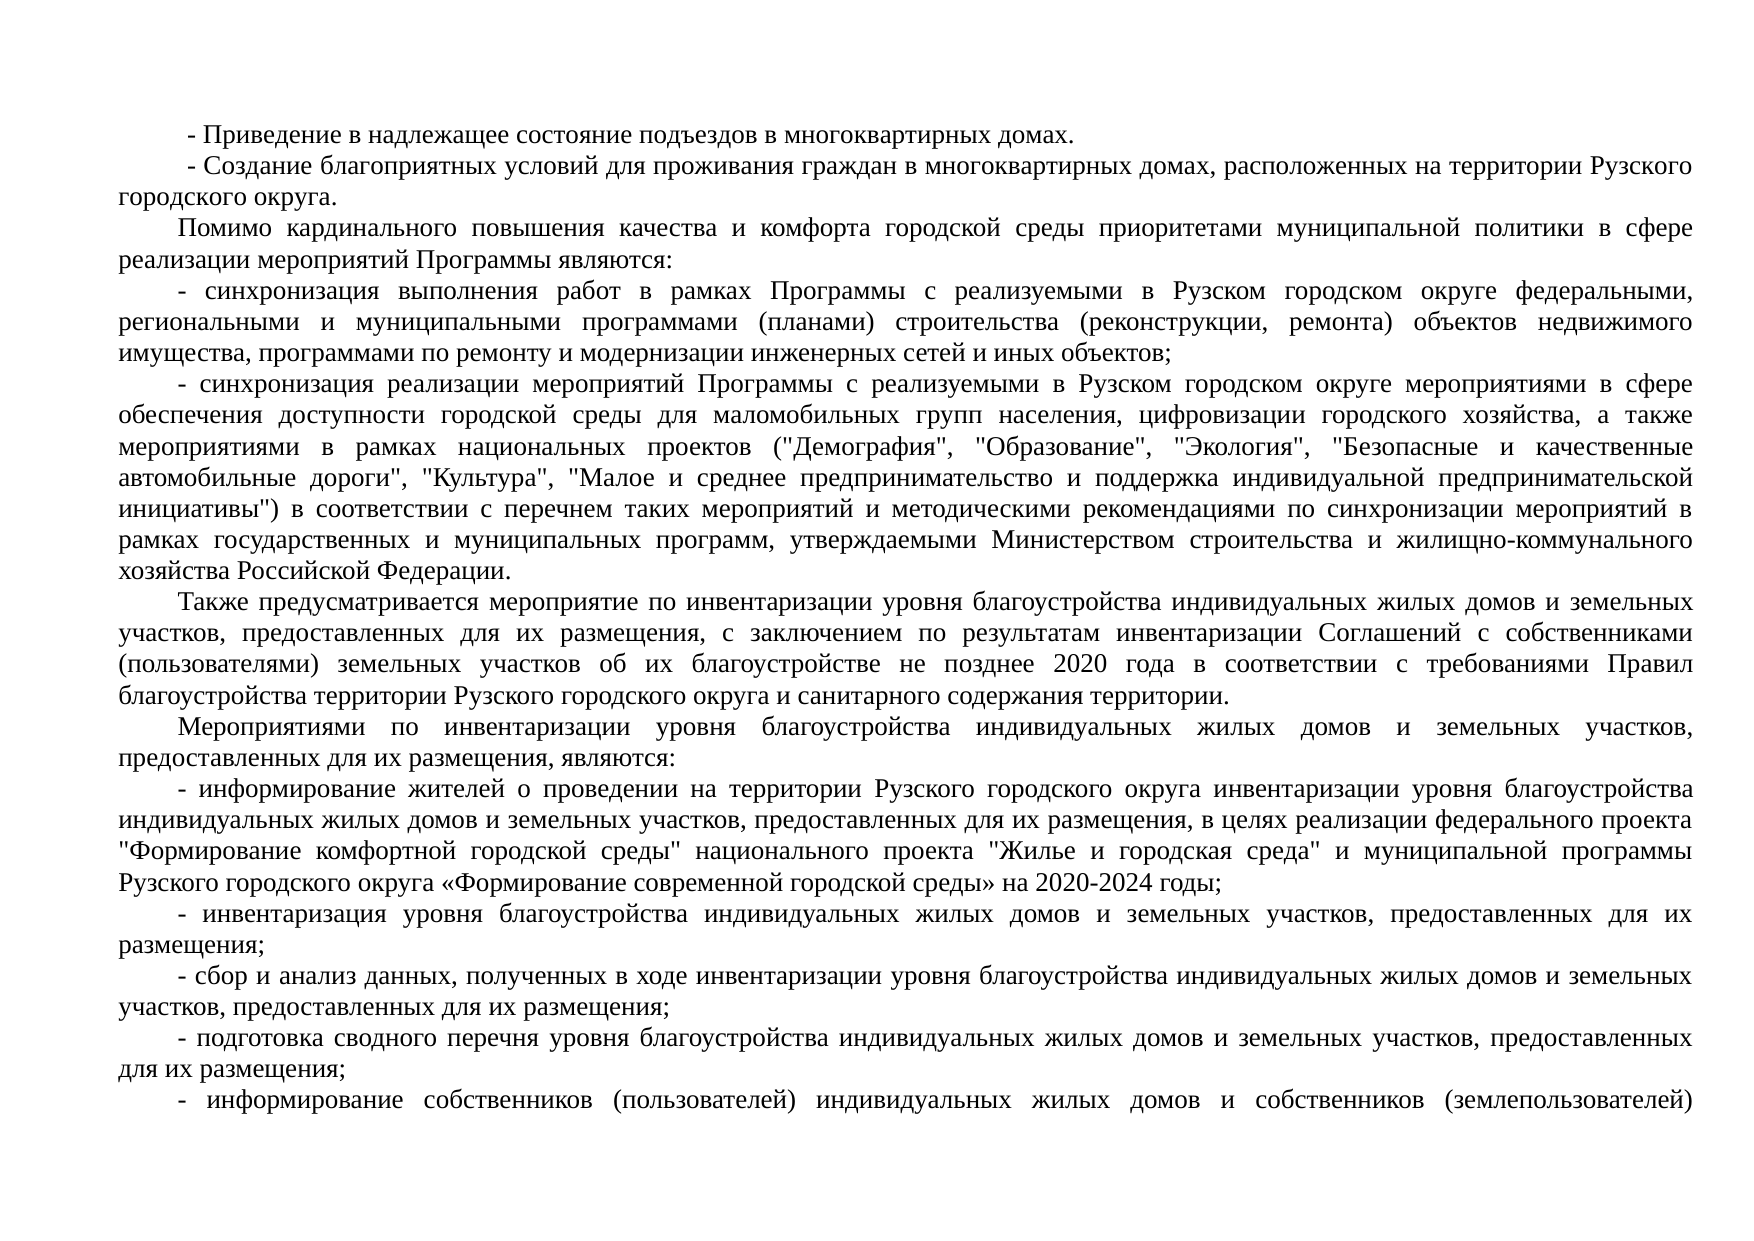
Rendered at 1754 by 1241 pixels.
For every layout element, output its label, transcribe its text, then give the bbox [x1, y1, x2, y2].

text - подготовка сводного перечня уровня благоустройства индивидуальных жилых домов и земельных участков, предоставленных для их размещения; [118, 1021, 1695, 1084]
list - синхронизация выполнения работ в рамках Программы с реализуемыми в Рузском городском округе федеральными, региональными и муниципальными программами (планами) строительства (реконструкции, ремонта) объектов недвижимого имущества, программами по ремонту и модернизации инженерных сетей и иных объектов; [118, 274, 1695, 367]
text Также предусматривается мероприятие по инвентаризации уровня благоустройства индивидуальных жилых домов и земельных участков, предоставленных для их размещения, с заключением по результатам инвентаризации Соглашений с собственниками (пользователями) земельных участков об их благоустройстве не позднее 2020 года в соответствии с требованиями Правил благоустройства территории Рузского городского округа и санитарного содержания территории. [118, 585, 1695, 710]
text Мероприятиями по инвентаризации уровня благоустройства индивидуальных жилых домов и земельных участков, предоставленных для их размещения, являются: [118, 710, 1695, 772]
text - инвентаризация уровня благоустройства индивидуальных жилых домов и земельных участков, предоставленных для их размещения; [118, 897, 1695, 959]
text - информирование жителей о проведении на территории Рузского городского округа инвентаризации уровня благоустройства индивидуальных жилых домов и земельных участков, предоставленных для их размещения, в целях реализации федерального проекта "Формирование комфортной городской среды" национального проекта "Жилье и городская среда" и муниципальной программы Рузского городского округа «Формирование современной городской среды» на 2020-2024 годы; [118, 772, 1695, 897]
list - синхронизация реализации мероприятий Программы с реализуемыми в Рузском городском округе мероприятиями в сфере обеспечения доступности городской среды для маломобильных групп населения, цифровизации городского хозяйства, а также мероприятиями в рамках национальных проектов ("Демография", "Образование", "Экология", "Безопасные и качественные автомобильные дороги", "Культура", "Малое и среднее предпринимательство и поддержка индивидуальной предпринимательской инициативы") в соответствии с перечнем таких мероприятий и методическими рекомендациями по синхронизации мероприятий в рамках государственных и муниципальных программ, утверждаемыми Министерством строительства и жилищно-коммунального хозяйства Российской Федерации. [118, 367, 1695, 585]
list Помимо кардинального повышения качества и комфорта городской среды приоритетами муниципальной политики в сфере реализации мероприятий Программы являются: [118, 212, 1695, 274]
text - Создание благоприятных условий для проживания граждан в многоквартирных домах, расположенных на территории Рузского городского округа. [118, 149, 1695, 212]
text - сбор и анализ данных, полученных в ходе инвентаризации уровня благоустройства индивидуальных жилых домов и земельных участков, предоставленных для их размещения; [118, 959, 1695, 1021]
text - Приведение в надлежащее состояние подъездов в многоквартирных домах. [118, 118, 1695, 149]
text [118, 1084, 1695, 1115]
